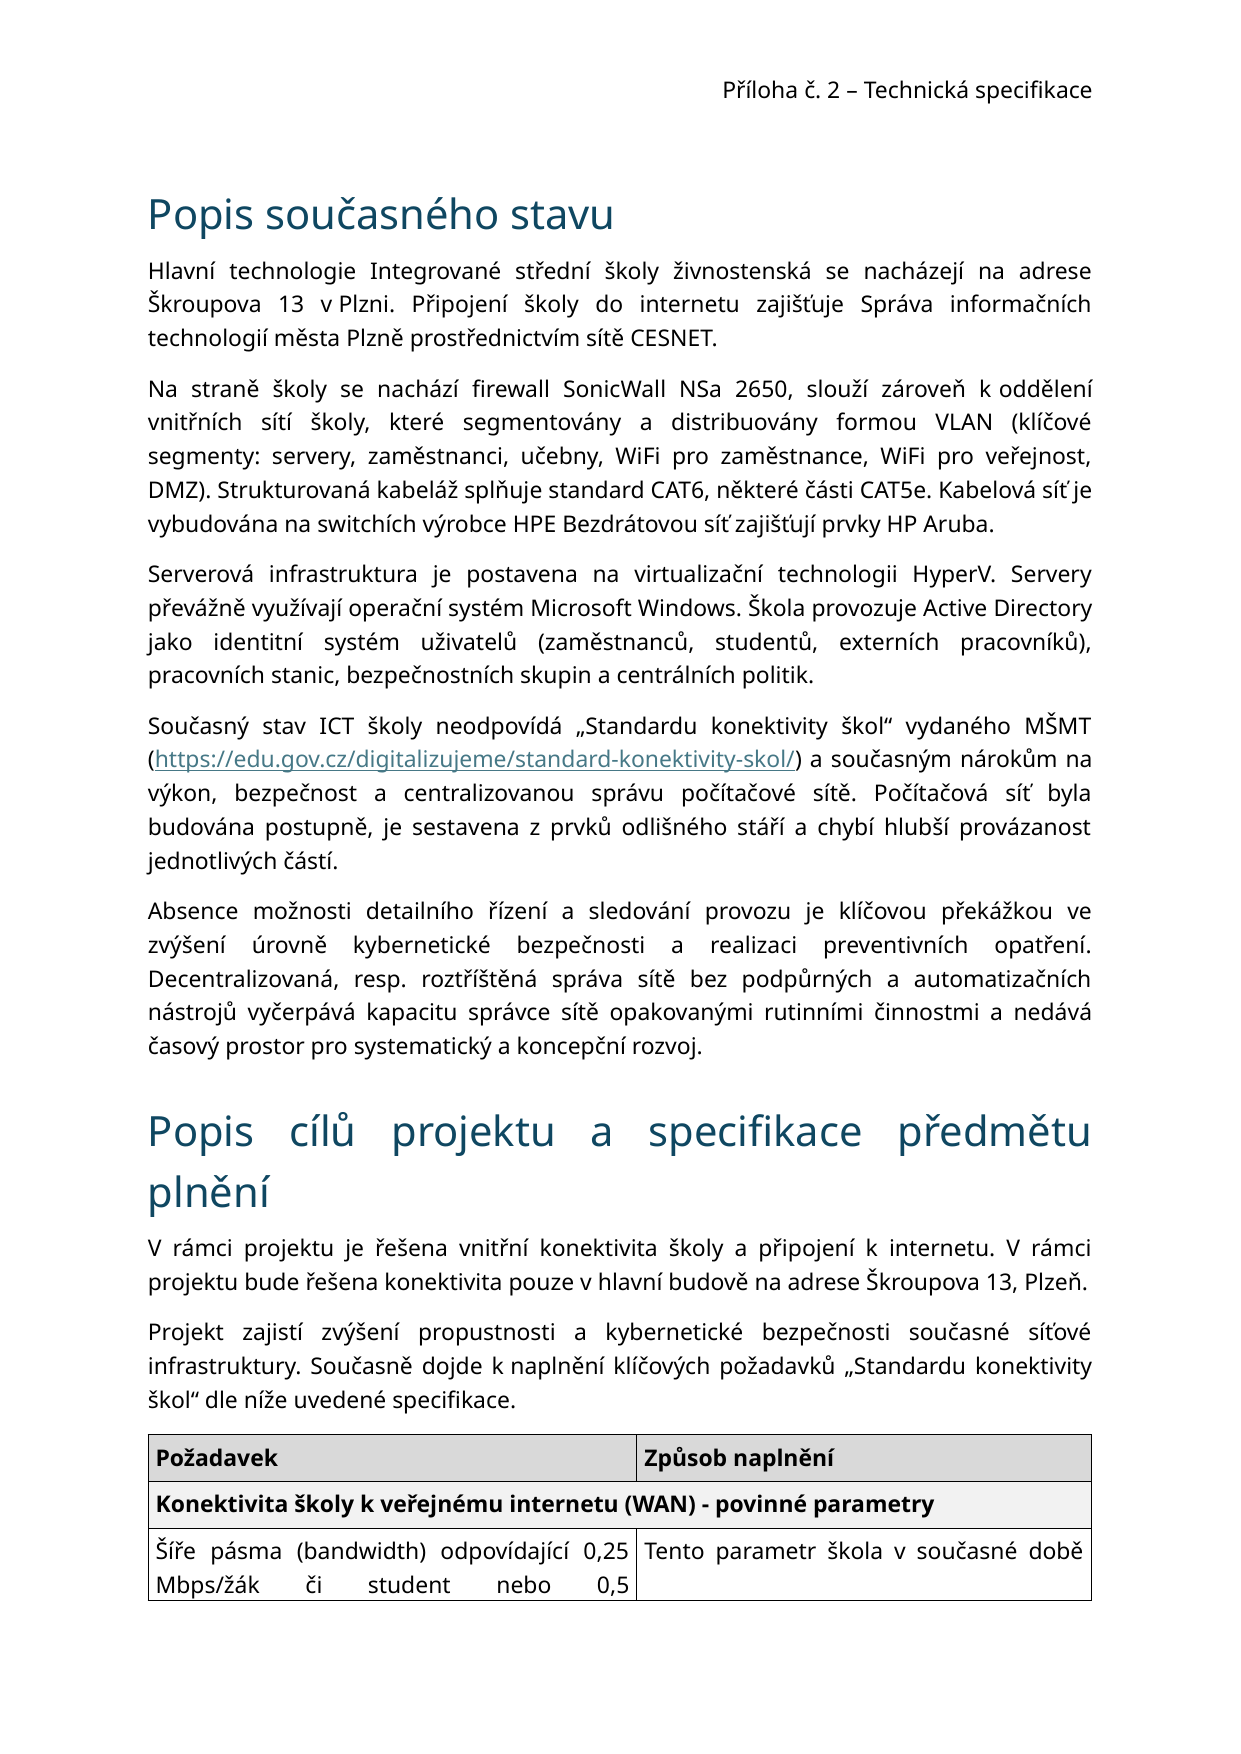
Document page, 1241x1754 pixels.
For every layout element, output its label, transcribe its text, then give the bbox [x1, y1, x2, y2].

table_header Způsob naplnění [637, 1435, 1091, 1481]
text Na straně školy se nachází firewall SonicWall NSa 2650, slouží zároveň k oddělení vnitřních sítí školy, které segmentovány a distribuovány formou VLAN (klíčové segmenty: servery, zaměstnanci, učebny, WiFi pro zaměstnance, WiFi pro veřejnost, DMZ). Strukturovaná kabeláž splňuje standard CAT6, některé části CAT5e. Kabelová síť je vybudována na switchích výrobce HPE Bezdrátovou síť zajišťují prvky HP Aruba. [148, 373, 1093, 539]
text V rámci projektu je řešena vnitřní konektivita školy a připojení k internetu. V rámci projektu bude řešena konektivita pouze v hlavní budově na adrese Škroupova 13, Plzeň. [148, 1232, 1093, 1297]
text Současný stav ICT školy neodpovídá „Standardu konektivity škol“ vydaného MŠMT (https://edu.gov.cz/digitalizujeme/standard-konektivity-skol/) a současným nárokům na výkon, bezpečnost a centralizovanou správu počítačové sítě. Počítačová síť byla budována postupně, je sestavena z prvků odlišného stáří a chybí hlubší provázanost jednotlivých částí. [148, 710, 1093, 876]
subtitle Popis současného stavu [148, 185, 1093, 242]
subtitle Popis cílů projektu a specifikace předmětu plnění [148, 1101, 1093, 1219]
table_header Požadavek [149, 1435, 636, 1481]
text Projekt zajistí zvýšení propustnosti a kybernetické bezpečnosti současné síťové infrastruktury. Současně dojde k naplnění klíčových požadavků „Standardu konektivity škol“ dle níže uvedené specifikace. [148, 1316, 1093, 1415]
text Hlavní technologie Integrované střední školy živnostenská se nacházejí na adrese Škroupova 13 v Plzni. Připojení školy do internetu zajišťuje Správa informačních technologií města Plzně prostřednictvím sítě CESNET. [148, 255, 1093, 353]
text Absence možnosti detailního řízení a sledování provozu je klíčovou překážkou ve zvýšení úrovně kybernetické bezpečnosti a realizaci preventivních opatření. Decentralizovaná, resp. roztříštěná správa sítě bez podpůrných a automatizačních nástrojů vyčerpává kapacitu správce sítě opakovanými rutinními činnostmi a nedává časový prostor pro systematický a koncepční rozvoj. [148, 895, 1093, 1061]
text Serverová infrastruktura je postavena na virtualizační technologii HyperV. Servery převážně využívají operační systém Microsoft Windows. Škola provozuje Active Directory jako identitní systém uživatelů (zaměstnanců, studentů, externích pracovníků), pracovních stanic, bezpečnostních skupin a centrálních politik. [148, 558, 1093, 691]
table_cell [149, 1529, 636, 1600]
table_cell Konektivita školy k veřejnému internetu (WAN) - povinné parametry [149, 1482, 1091, 1528]
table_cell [637, 1529, 1091, 1600]
